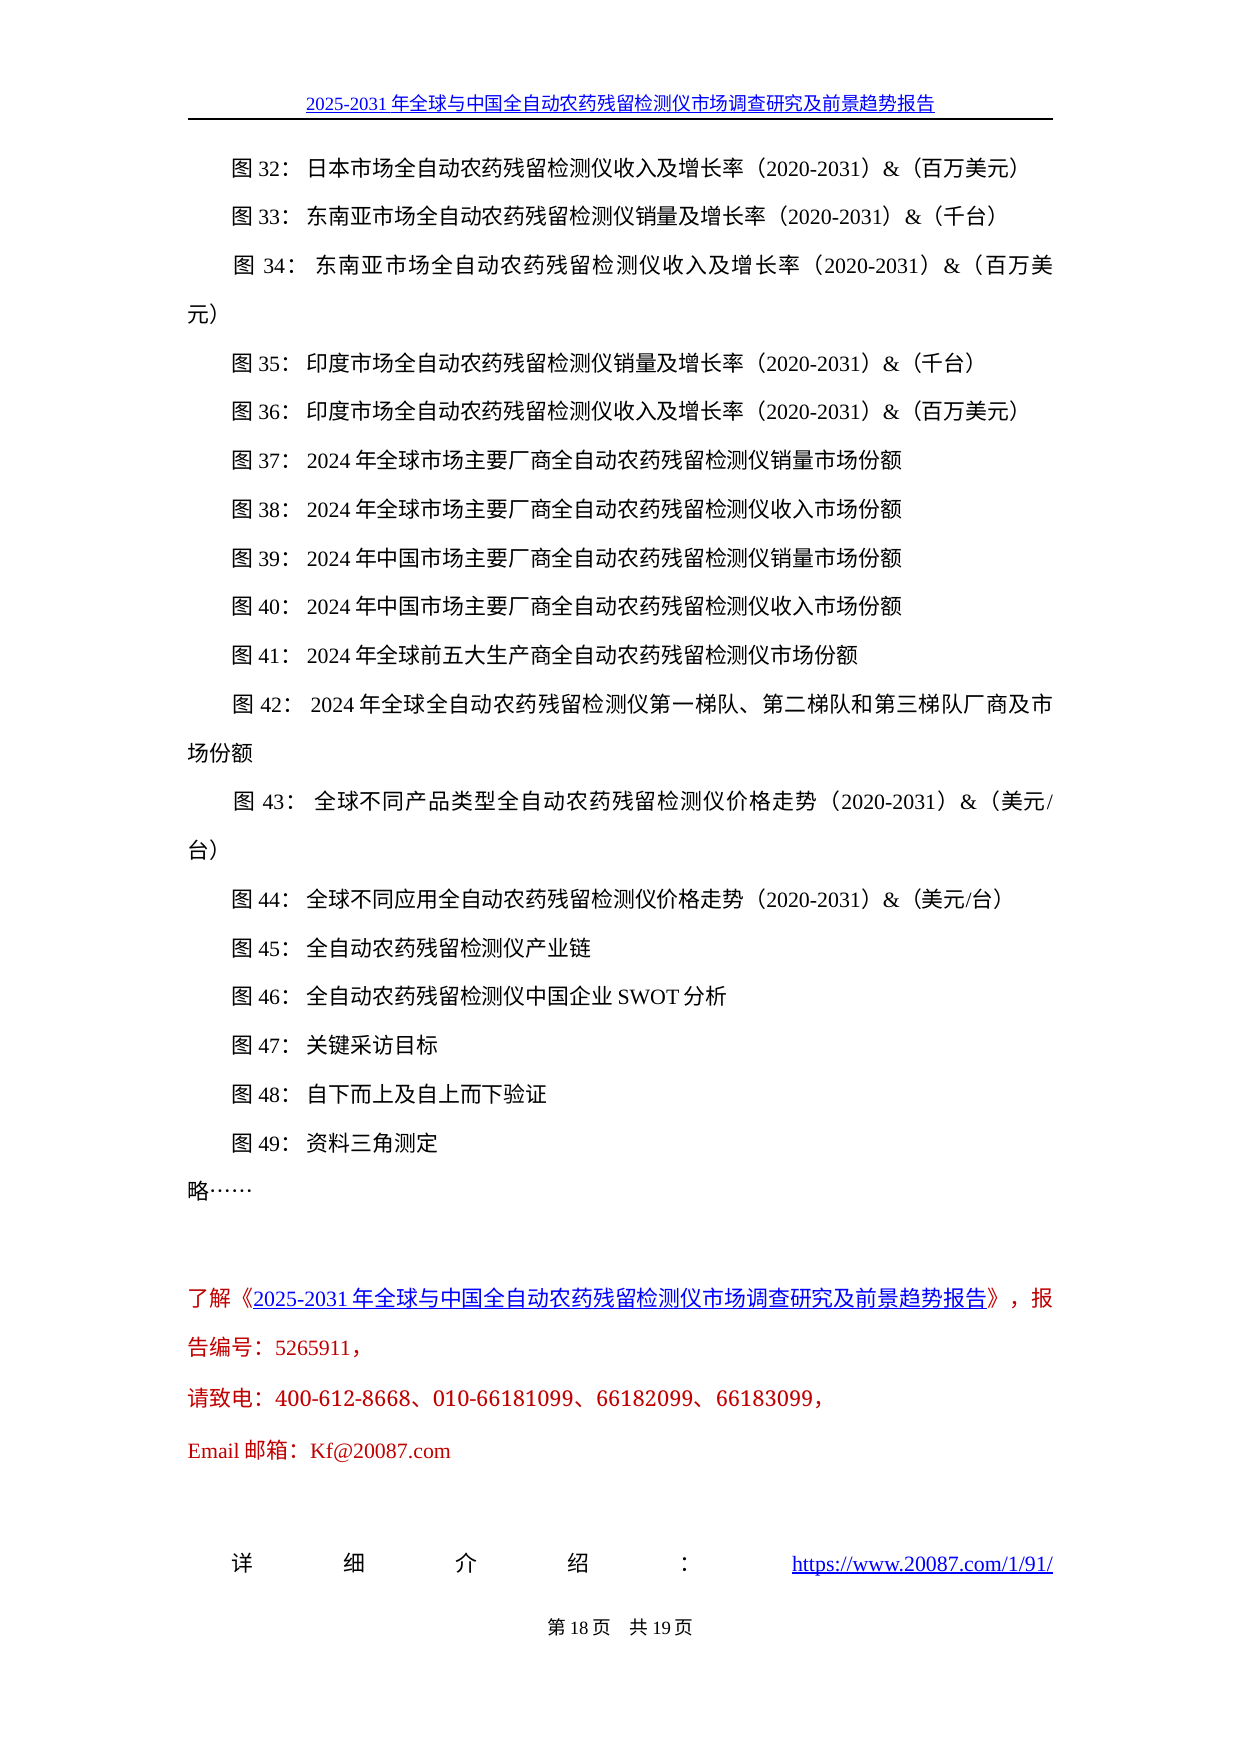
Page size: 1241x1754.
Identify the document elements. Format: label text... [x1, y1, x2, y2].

text 了解《2025-2031年全球与中国全自动农药残留检测仪市场调查研究及前景趋势报告》，报告编号：5265911， [187, 1280, 1053, 1362]
text Email邮箱：Kf@20087.com [187, 1432, 1053, 1465]
text 请致电：400-612-8668、010-66181099、66182099、66183099， [187, 1381, 1053, 1413]
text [187, 1545, 1053, 1578]
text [187, 150, 1053, 1206]
